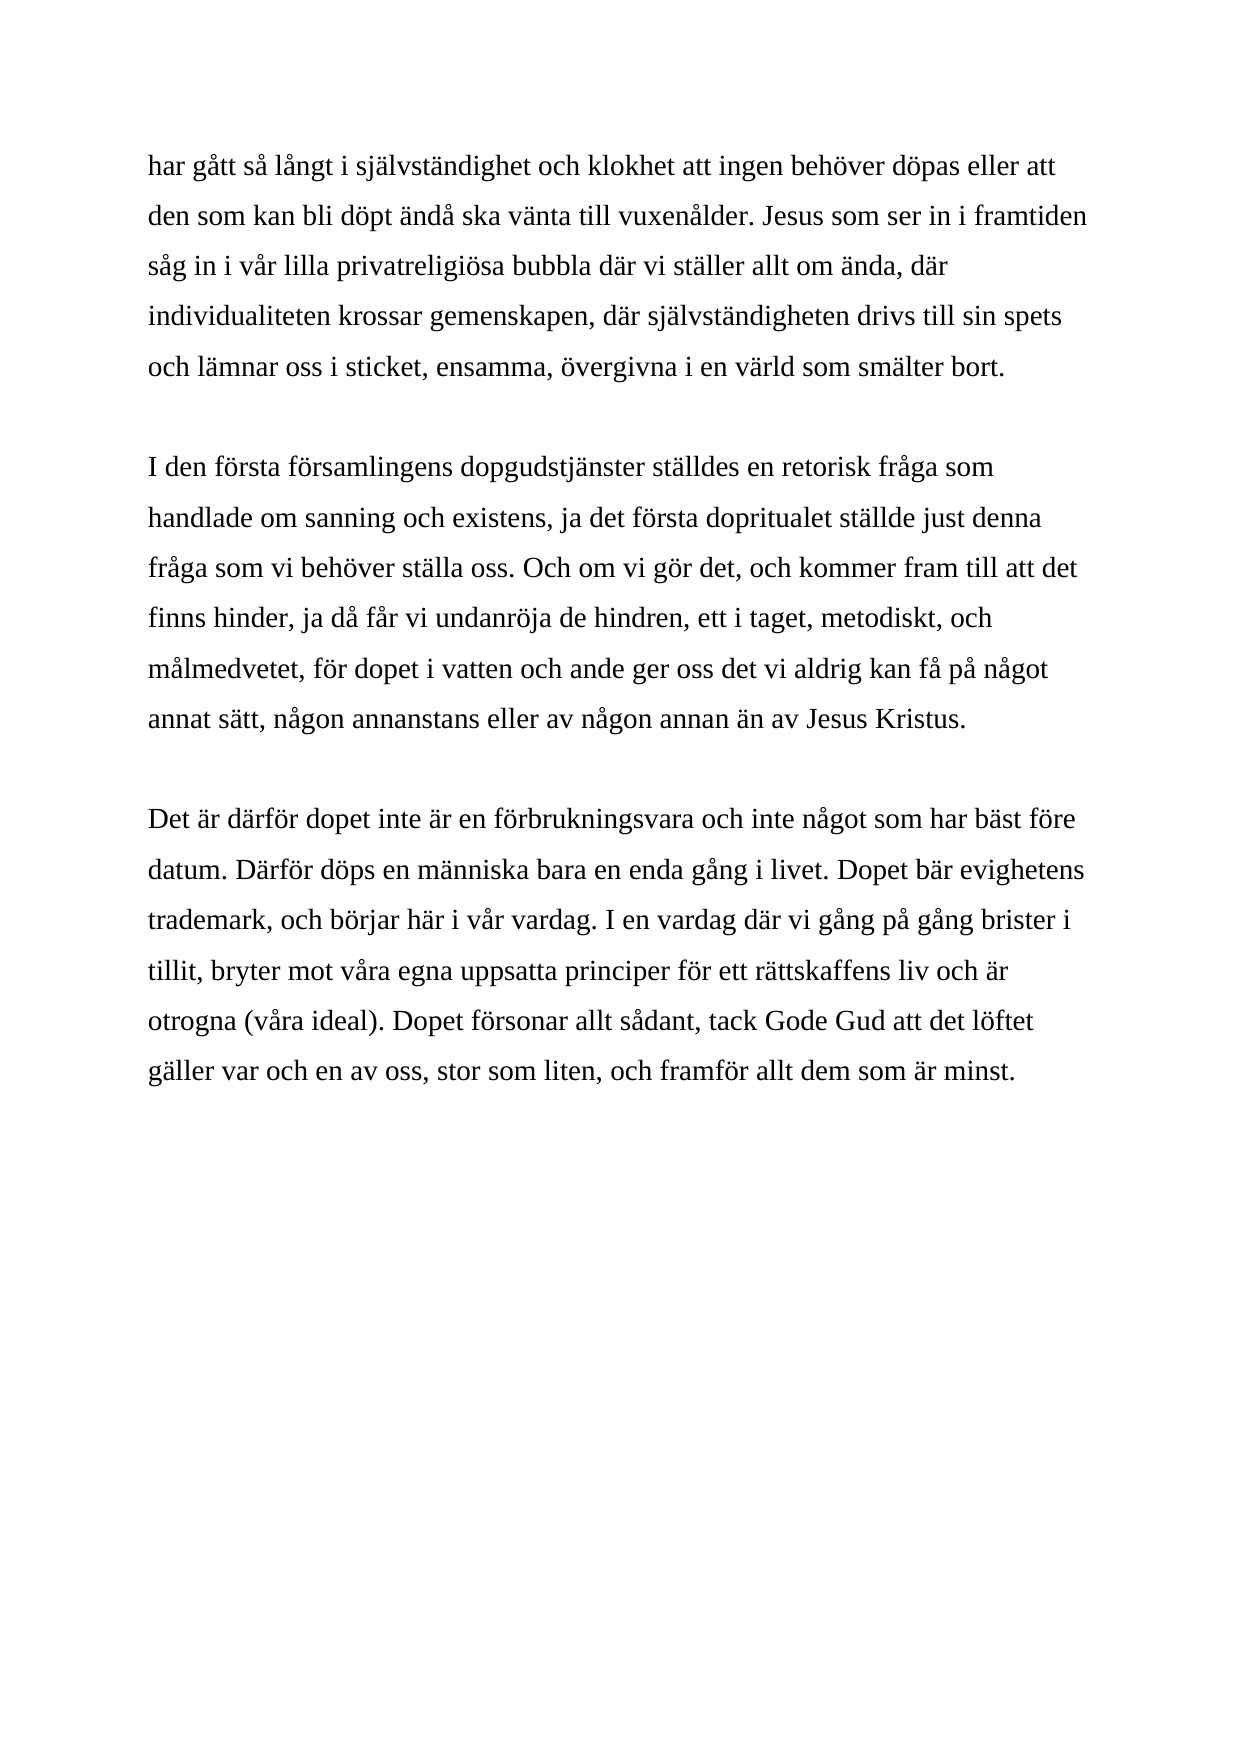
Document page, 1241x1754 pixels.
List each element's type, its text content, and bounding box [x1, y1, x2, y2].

text Det är därför dopet inte är en förbrukningsvara och inte något som har bäst före datum. Därför döps en människa bara en enda gång i livet. Dopet bär evighetens trademark, och börjar här i vår vardag. I en vardag där vi gång på gång brister i tillit, bryter mot våra egna uppsatta principer för ett rättskaffens liv och är otrogna (våra ideal). Dopet försonar allt sådant, tack Gode Gud att det löftet gäller var och en av oss, stor som liten, och framför allt dem som är minst. [148, 802, 1093, 1087]
text I den första församlingens dopgudstjänster ställdes en retorisk fråga som handlade om sanning och existens, ja det första dopritualet ställde just denna fråga som vi behöver ställa oss. Och om vi gör det, och kommer fram till att det finns hinder, ja då får vi undanröja de hindren, ett i taget, metodiskt, och målmedvetet, för dopet i vatten och ande ger oss det vi aldrig kan få på något annat sätt, någon annanstans eller av någon annan än av Jesus Kristus. [148, 449, 1093, 734]
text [148, 148, 1093, 382]
